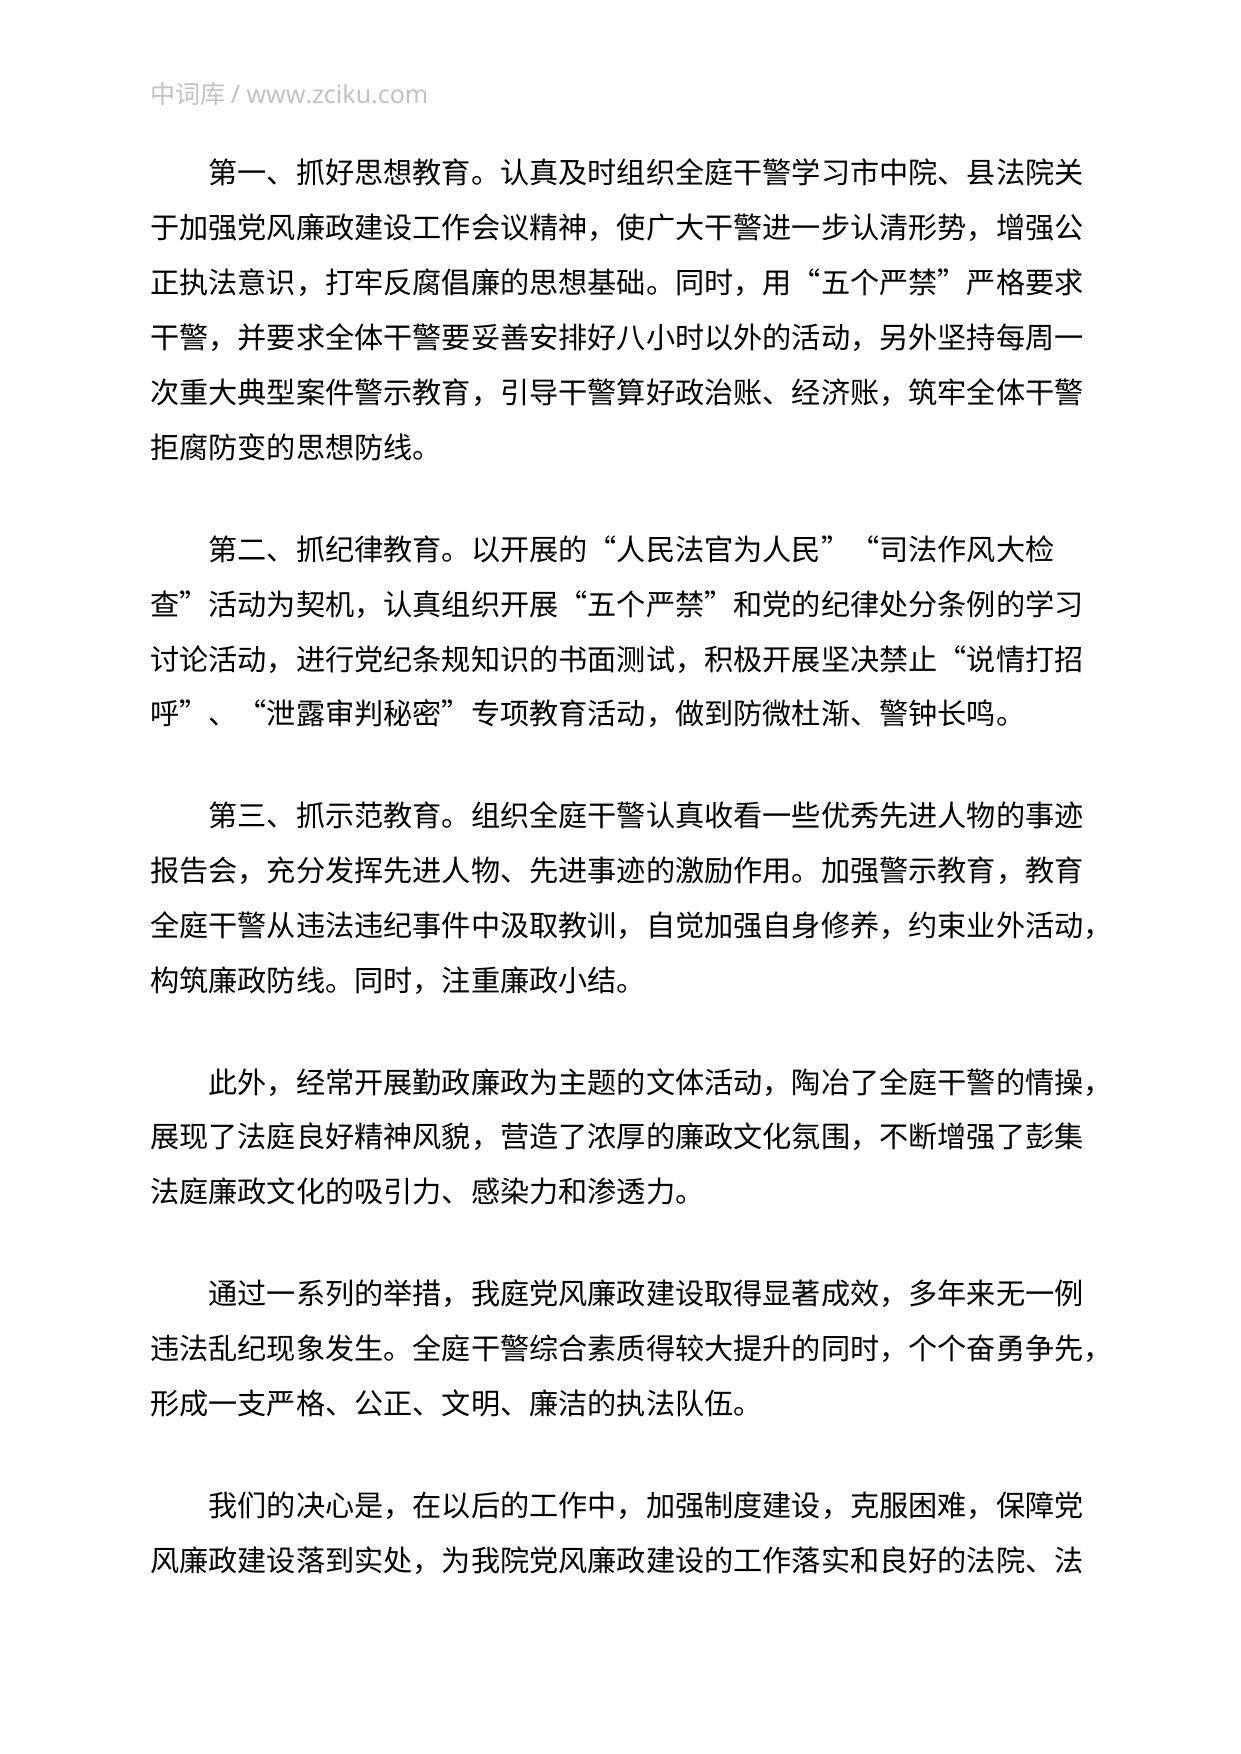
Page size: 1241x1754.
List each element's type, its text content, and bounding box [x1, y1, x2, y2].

text 第二、抓纪律教育。以开展的“人民法官为人民”“司法作风大检查”活动为契机，认真组织开展“五个严禁”和党的纪律处分条例的学习讨论活动，进行党纪条规知识的书面测试，积极开展坚决禁止“说情打招呼”、“泄露审判秘密”专项教育活动，做到防微杜渐、警钟长鸣。 [150, 526, 1090, 733]
text 此外，经常开展勤政廉政为主题的文体活动，陶冶了全庭干警的情操，展现了法庭良好精神风貌，营造了浓厚的廉政文化氛围，不断增强了彭集法庭廉政文化的吸引力、感染力和渗透力。 [150, 1059, 1090, 1211]
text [150, 1482, 1090, 1579]
text 第一、抓好思想教育。认真及时组织全庭干警学习市中院、县法院关于加强党风廉政建设工作会议精神，使广大干警进一步认清形势，增强公正执法意识，打牢反腐倡廉的思想基础。同时，用“五个严禁”严格要求干警，并要求全体干警要妥善安排好八小时以外的活动，另外坚持每周一次重大典型案件警示教育，引导干警算好政治账、经济账，筑牢全体干警拒腐防变的思想防线。 [150, 150, 1090, 467]
text 第三、抓示范教育。组织全庭干警认真收看一些优秀先进人物的事迹报告会，充分发挥先进人物、先进事迹的激励作用。加强警示教育，教育全庭干警从违法违纪事件中汲取教训，自觉加强自身修养，约束业外活动，构筑廉政防线。同时，注重廉政小结。 [150, 793, 1090, 1000]
text 通过一系列的举措，我庭党风廉政建设取得显著成效，多年来无一例违法乱纪现象发生。全庭干警综合素质得较大提升的同时，个个奋勇争先，形成一支严格、公正、文明、廉洁的执法队伍。 [150, 1271, 1090, 1423]
